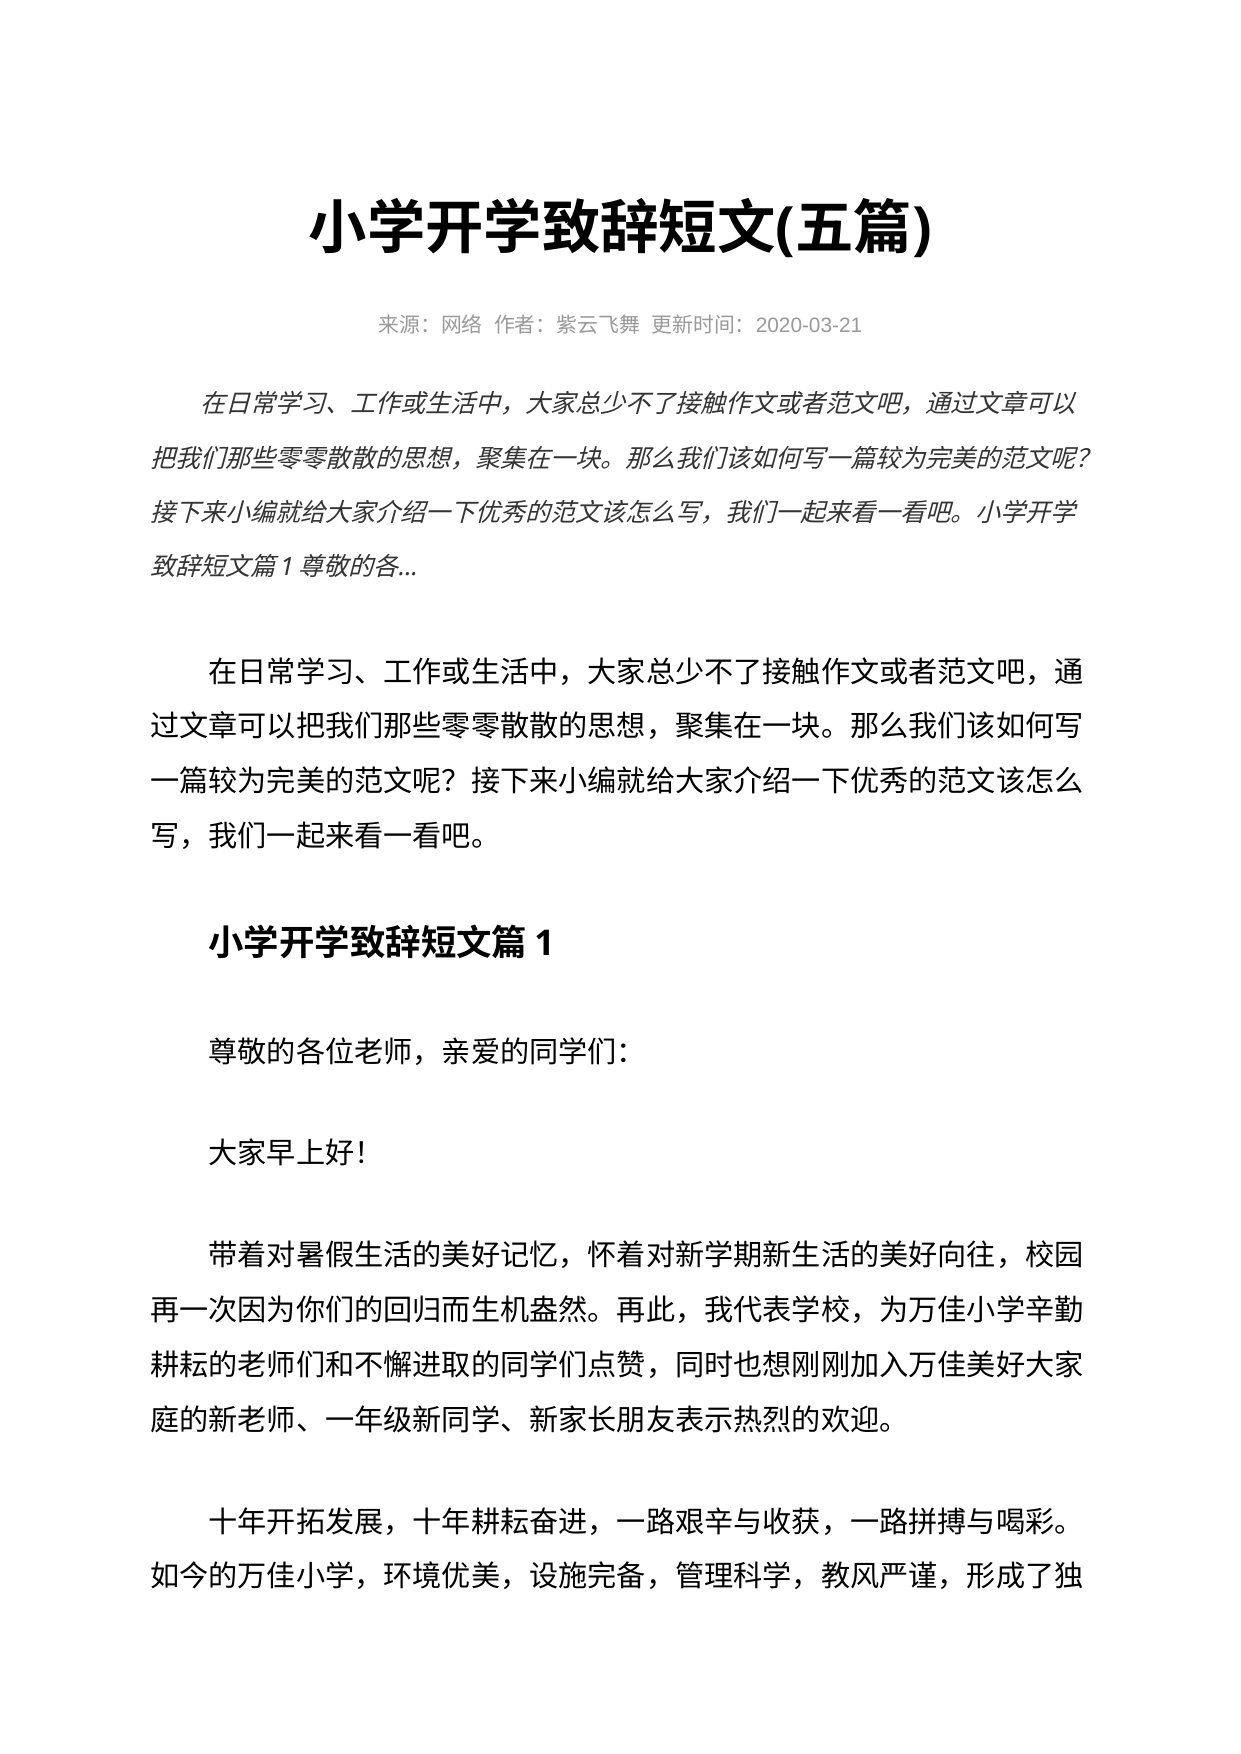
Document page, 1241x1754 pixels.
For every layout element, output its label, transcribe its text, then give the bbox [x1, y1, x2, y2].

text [150, 1498, 1090, 1595]
text 带着对暑假生活的美好记忆，怀着对新学期新生活的美好向往，校园再一次因为你们的回归而生机盎然。再此，我代表学校，为万佳小学辛勤耕耘的老师们和不懈进取的同学们点赞，同时也想刚刚加入万佳美好大家庭的新老师、一年级新同学、新家长朋友表示热烈的欢迎。 [150, 1232, 1090, 1439]
subtitle 小学开学致辞短文(五篇) [150, 181, 1090, 266]
text 在日常学习、工作或生活中，大家总少不了接触作文或者范文吧，通过文章可以把我们那些零零散散的思想，聚集在一块。那么我们该如何写一篇较为完美的范文呢？接下来小编就给大家介绍一下优秀的范文该怎么写，我们一起来看一看吧。小学开学致辞短文篇1尊敬的各... [150, 384, 1090, 583]
text 在日常学习、工作或生活中，大家总少不了接触作文或者范文吧，通过文章可以把我们那些零零散散的思想，聚集在一块。那么我们该如何写一篇较为完美的范文呢？接下来小编就给大家介绍一下优秀的范文该怎么写，我们一起来看一看吧。 [150, 648, 1090, 855]
text 尊敬的各位老师，亲爱的同学们： [150, 1028, 1090, 1070]
text 大家早上好！ [150, 1130, 1090, 1172]
text 来源：网络 作者：紫云飞舞 更新时间：2020-03-21 [150, 313, 1090, 337]
text 小学开学致辞短文篇1 [150, 914, 1090, 966]
